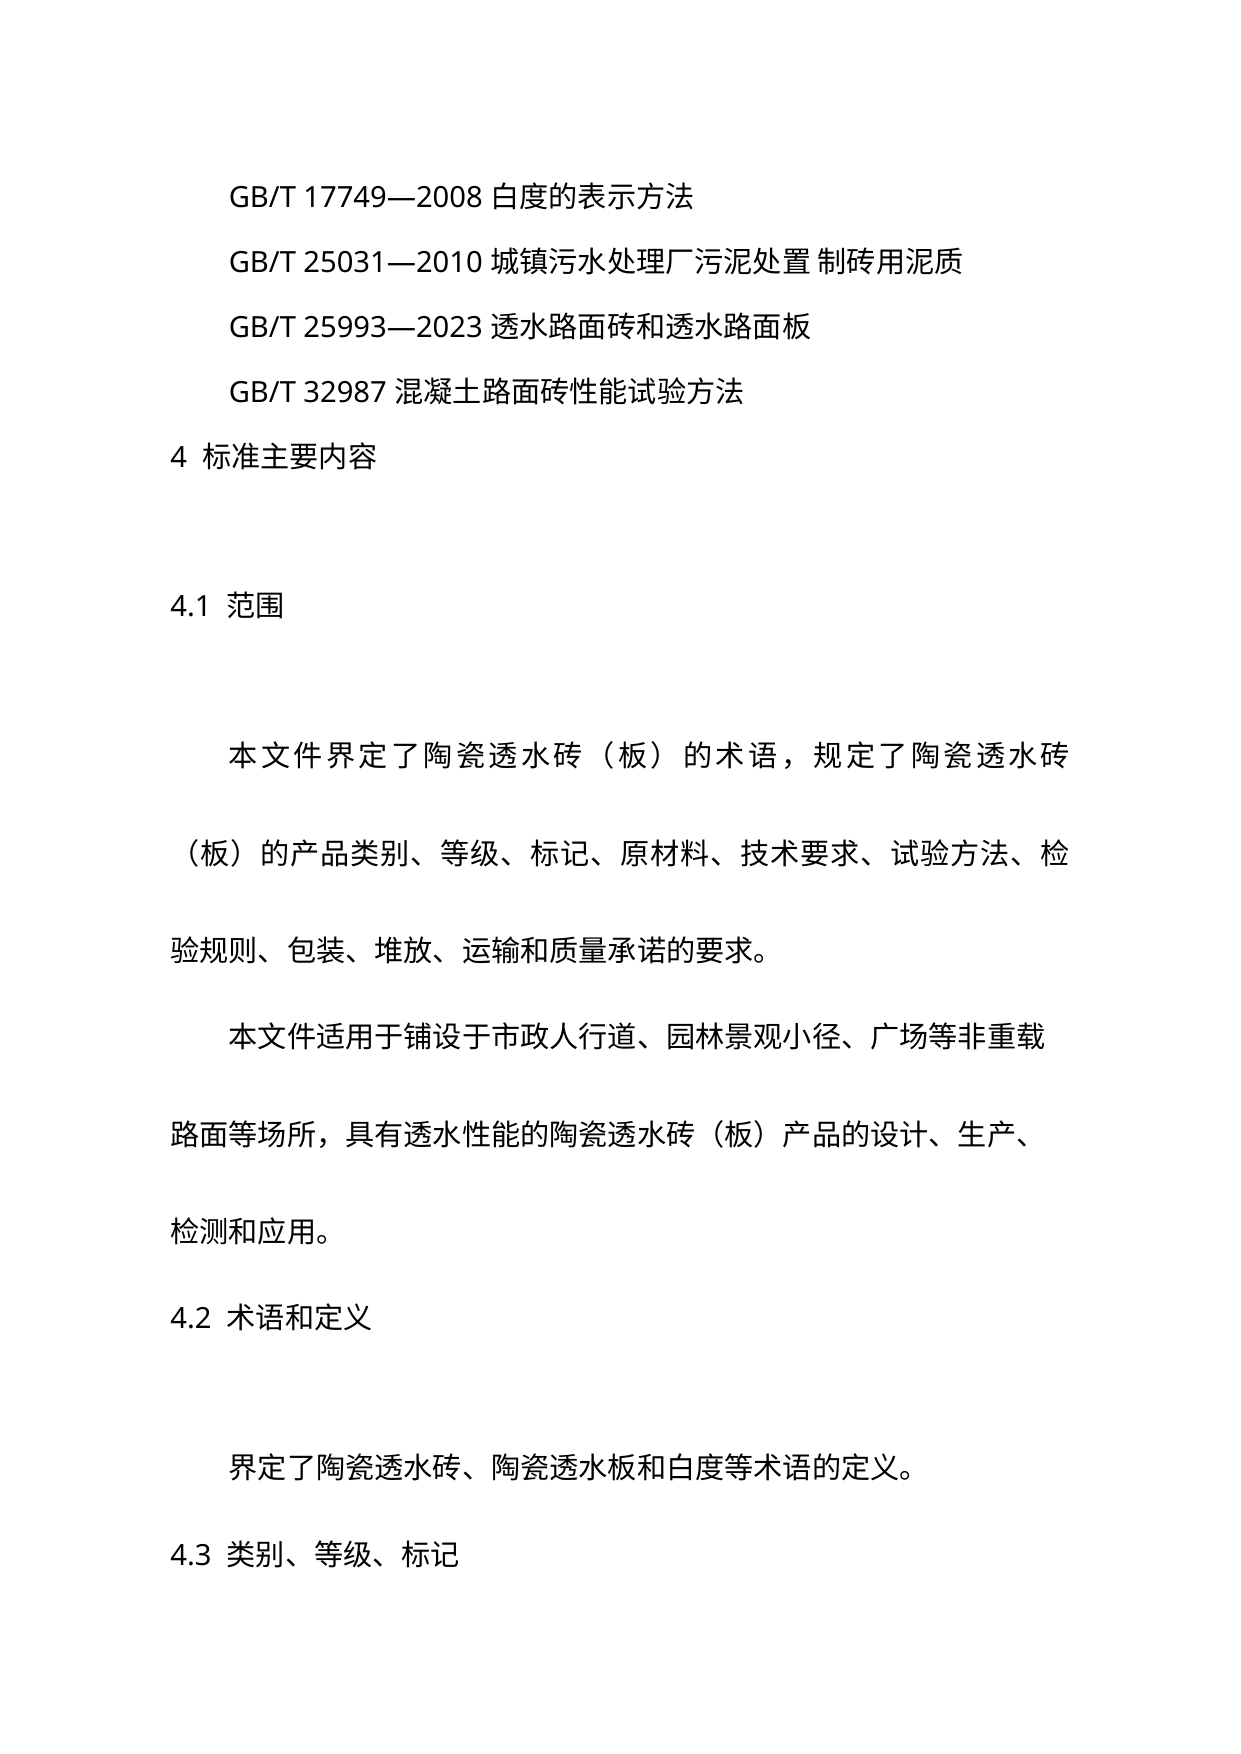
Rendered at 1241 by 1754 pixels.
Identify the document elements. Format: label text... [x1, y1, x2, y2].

text GB/T 17749—2008 白度的表示方法 [170, 162, 1070, 227]
text 4.3 类别、等级、标记 [170, 1520, 1070, 1585]
text GB/T 25993—2023 透水路面砖和透水路面板 [170, 292, 1070, 357]
text GB/T 25031—2010 城镇污水处理厂污泥处置 制砖用泥质 [170, 227, 1070, 292]
text 界定了陶瓷透水砖、陶瓷透水板和白度等术语的定义。 [170, 1434, 1070, 1499]
text 4.1 范围 [170, 572, 1070, 637]
text 本文件界定了陶瓷透水砖（板）的术语，规定了陶瓷透水砖（板）的产品类别、等级、标记、原材料、技术要求、试验方法、检验规则、包装、堆放、运输和质量承诺的要求。 [170, 722, 1070, 982]
text 4.2 术语和定义 [170, 1284, 1070, 1349]
text GB/T 32987 混凝土路面砖性能试验方法 [170, 357, 1070, 422]
text 本文件适用于铺设于市政人行道、园林景观小径、广场等非重载路面等场所，具有透水性能的陶瓷透水砖（板）产品的设计、生产、检测和应用。 [170, 1003, 1070, 1263]
text 4 标准主要内容 [170, 422, 1070, 487]
